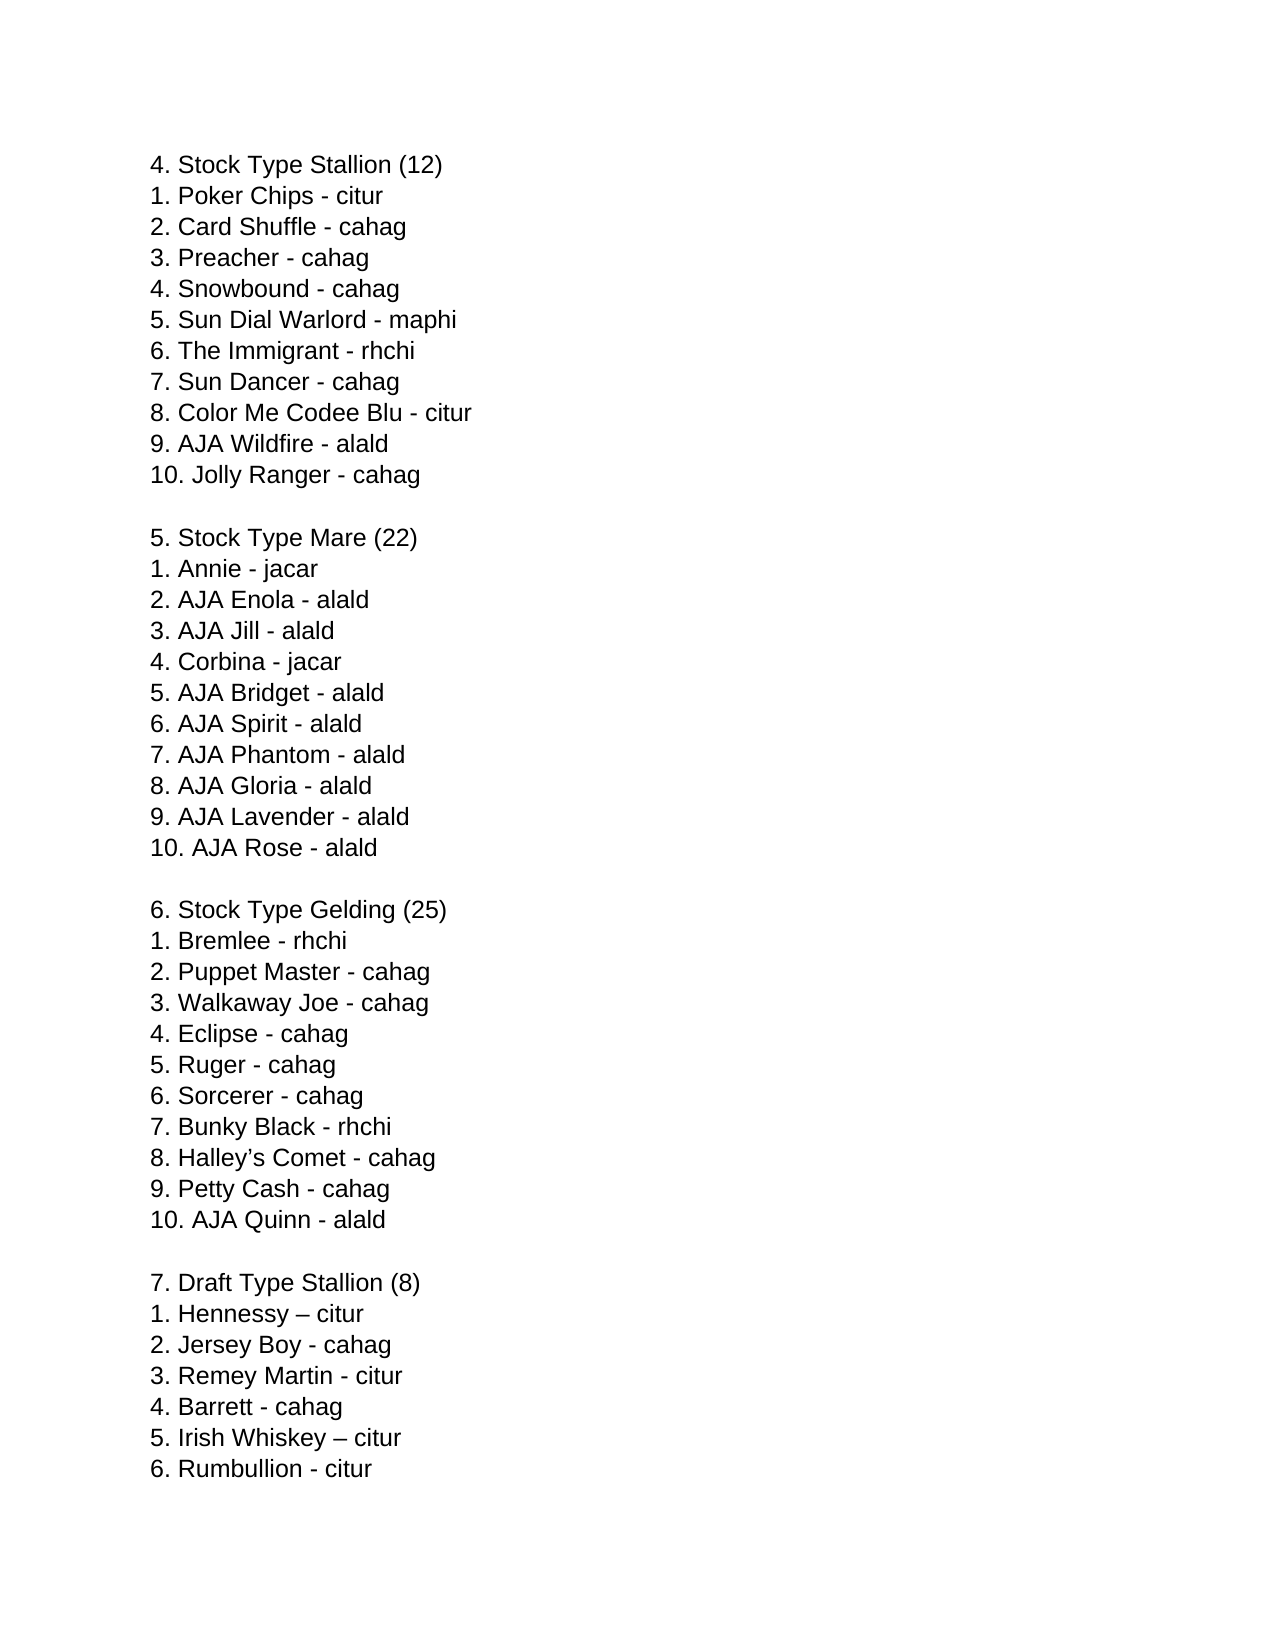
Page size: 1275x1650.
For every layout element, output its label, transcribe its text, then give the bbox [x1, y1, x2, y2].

text 6. Rumbullion - citur [150, 1454, 1125, 1482]
text 9. Petty Cash - cahag [150, 1174, 1125, 1203]
text 1. Poker Chips - citur [150, 181, 1125, 210]
text 8. AJA Gloria - alald [150, 771, 1125, 799]
text 7. Sun Dancer - cahag [150, 367, 1125, 396]
text 5. Irish Whiskey – citur [150, 1423, 1125, 1451]
text 7. AJA Phantom - alald [150, 740, 1125, 768]
text 5. Stock Type Mare (22) [150, 522, 1125, 551]
text 6. AJA Spirit - alald [150, 709, 1125, 737]
text 6. Stock Type Gelding (25) [150, 895, 1125, 924]
text 10. Jolly Ranger - cahag [150, 460, 1125, 489]
text 1. Annie - jacar [150, 553, 1125, 582]
text 9. AJA Lavender - alald [150, 802, 1125, 831]
text 6. The Immigrant - rhchi [150, 336, 1125, 365]
text 3. Remey Martin - citur [150, 1361, 1125, 1389]
text 8. Halley’s Comet - cahag [150, 1143, 1125, 1172]
text 1. Bremlee - rhchi [150, 926, 1125, 955]
text 10. AJA Quinn - alald [150, 1205, 1125, 1234]
text 2. AJA Enola - alald [150, 584, 1125, 613]
text 4. Eclipse - cahag [150, 1019, 1125, 1048]
text 3. AJA Jill - alald [150, 616, 1125, 644]
text 4. Corbina - jacar [150, 647, 1125, 675]
text 5. Ruger - cahag [150, 1050, 1125, 1079]
text 2. Card Shuffle - cahag [150, 212, 1125, 241]
text 4. Snowbound - cahag [150, 274, 1125, 303]
text 4. Stock Type Stallion (12) [150, 150, 1125, 179]
text 2. Puppet Master - cahag [150, 957, 1125, 986]
text 8. Color Me Codee Blu - citur [150, 398, 1125, 427]
text 3. Preacher - cahag [150, 243, 1125, 272]
text 6. Sorcerer - cahag [150, 1081, 1125, 1110]
text 5. AJA Bridget - alald [150, 678, 1125, 706]
text 7. Draft Type Stallion (8) [150, 1267, 1125, 1296]
text 9. AJA Wildfire - alald [150, 429, 1125, 458]
text 3. Walkaway Joe - cahag [150, 988, 1125, 1017]
text 1. Hennessy – citur [150, 1298, 1125, 1327]
text 7. Bunky Black - rhchi [150, 1112, 1125, 1141]
text 5. Sun Dial Warlord - maphi [150, 305, 1125, 334]
text 4. Barrett - cahag [150, 1392, 1125, 1420]
text 2. Jersey Boy - cahag [150, 1329, 1125, 1358]
text 10. AJA Rose - alald [150, 833, 1125, 862]
